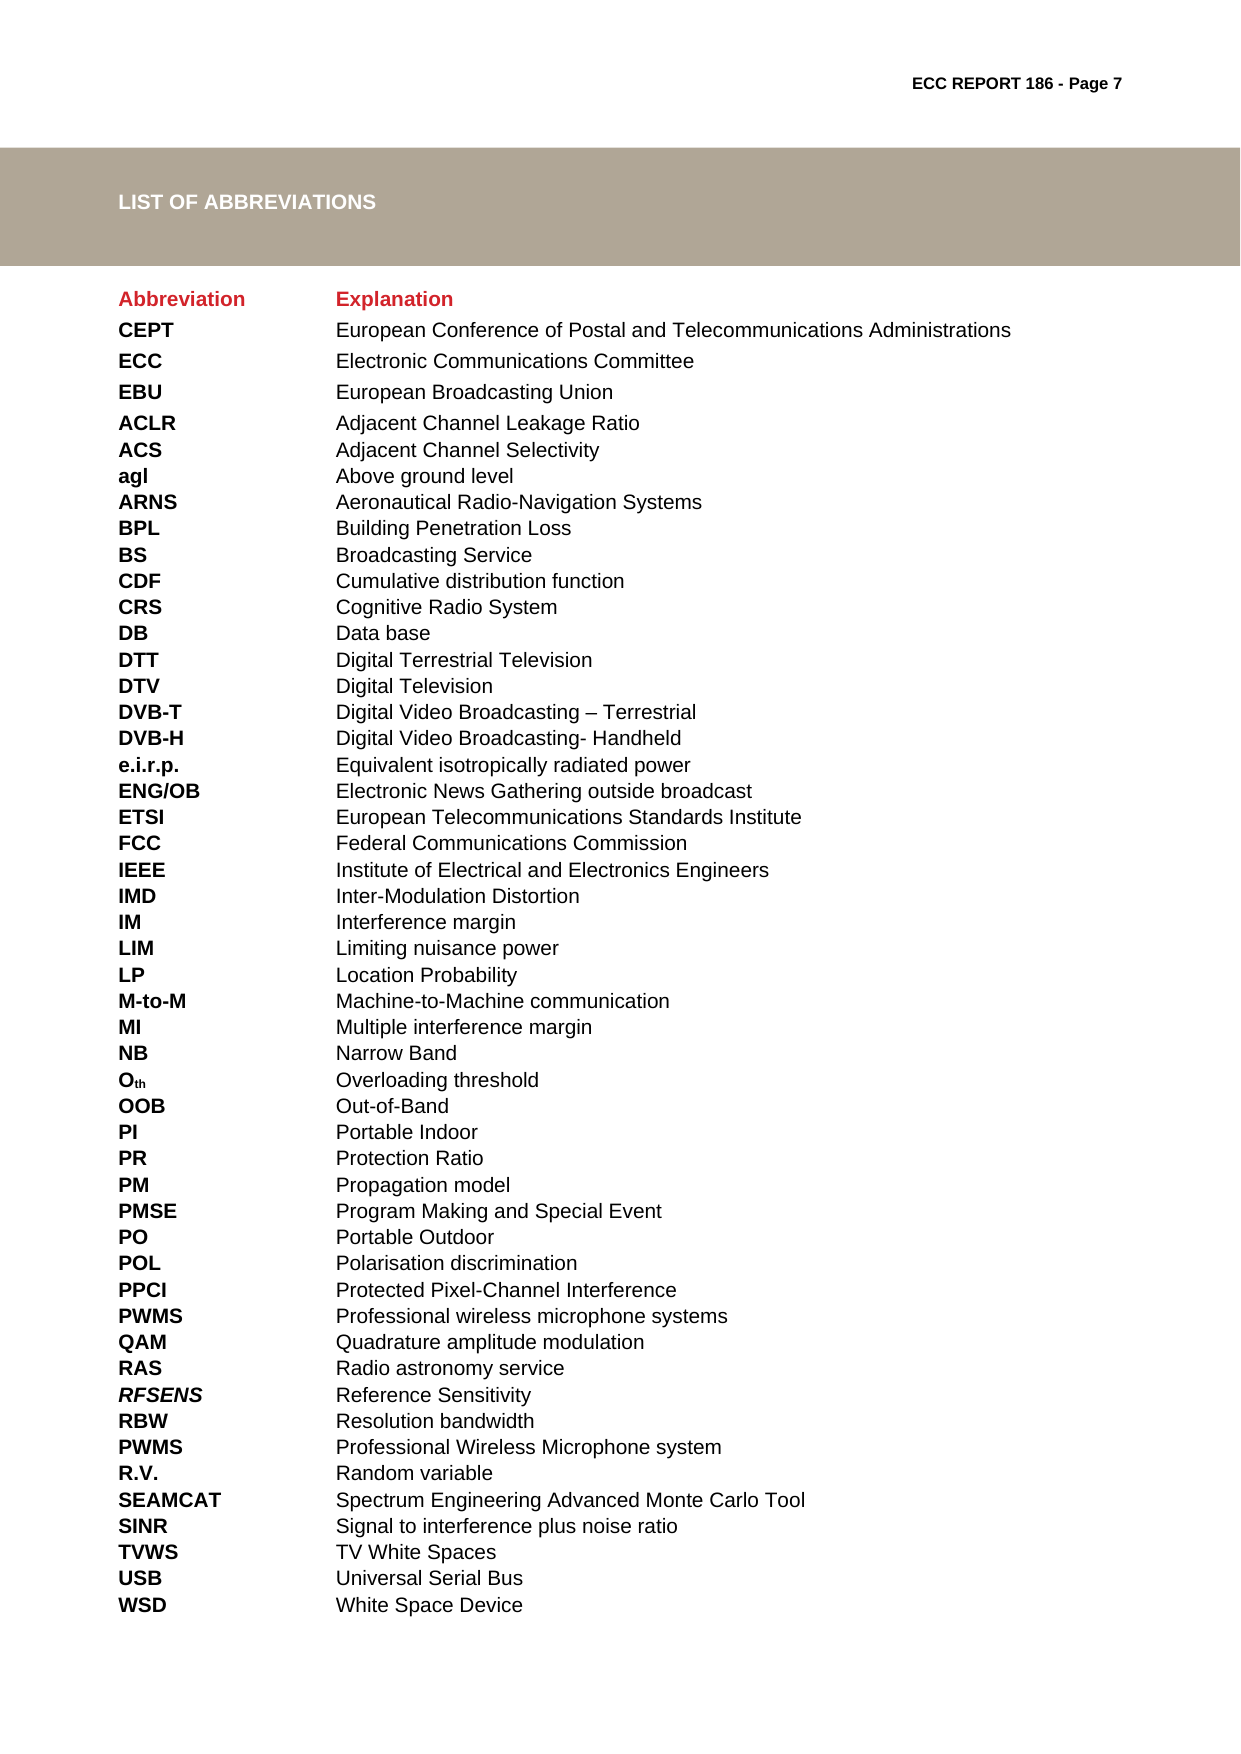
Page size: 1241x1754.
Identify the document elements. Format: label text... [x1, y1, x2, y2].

table_cell Machine-to-Machine communication [324, 988, 1133, 1014]
table_cell Radio astronomy service [324, 1355, 1133, 1381]
table_cell FCC [107, 830, 324, 856]
table_cell PR [107, 1145, 324, 1171]
table_cell USB [107, 1565, 324, 1591]
table_cell ETSI [107, 804, 324, 830]
table_cell European Telecommunications Standards Institute [324, 804, 1133, 830]
table_cell PWMS [107, 1303, 324, 1329]
table_cell Overloading threshold [324, 1066, 1133, 1092]
table_cell EBU [107, 379, 324, 410]
table_cell Digital Terrestrial Television [324, 646, 1133, 672]
table_cell Digital Video Broadcasting- Handheld [324, 725, 1133, 751]
table_cell Portable Outdoor [324, 1224, 1133, 1250]
table_cell Protection Ratio [324, 1145, 1133, 1171]
table_cell Equivalent isotropically radiated power [324, 751, 1133, 777]
table_cell PO [107, 1224, 324, 1250]
table_cell Digital Video Broadcasting – Terrestrial [324, 699, 1133, 725]
table_cell Oth [107, 1066, 324, 1092]
table_cell R.V. [107, 1460, 324, 1486]
table_cell Spectrum Engineering Advanced Monte Carlo Tool [324, 1486, 1133, 1512]
table_cell Narrow Band [324, 1040, 1133, 1066]
table_cell Above ground level [324, 463, 1133, 489]
table_header Explanation [324, 286, 1133, 317]
text LIST OF ABBREVIATIONS [118, 190, 1122, 214]
table_cell DB [107, 620, 324, 646]
table_header Abbreviation [107, 286, 324, 317]
table_cell Broadcasting Service [324, 541, 1133, 567]
table_cell DTV [107, 673, 324, 699]
table_cell White Space Device [324, 1591, 1133, 1617]
table_cell Random variable [324, 1460, 1133, 1486]
table_cell MI [107, 1014, 324, 1040]
table_cell SEAMCAT [107, 1486, 324, 1512]
table_cell PPCI [107, 1276, 324, 1302]
table_cell ENG/OB [107, 778, 324, 804]
table_cell Signal to interference plus noise ratio [324, 1513, 1133, 1539]
table_cell QAM [107, 1329, 324, 1355]
table_cell Protected Pixel-Channel Interference [324, 1276, 1133, 1302]
table_cell PWMS [107, 1434, 324, 1460]
table_cell Cumulative distribution function [324, 568, 1133, 594]
table_cell CEPT [107, 317, 324, 348]
table_cell DVB-H [107, 725, 324, 751]
table_cell ACS [107, 436, 324, 462]
table_cell DTT [107, 646, 324, 672]
table_cell Professional wireless microphone systems [324, 1303, 1133, 1329]
table_cell Electronic Communications Committee [324, 348, 1133, 379]
table_cell Resolution bandwidth [324, 1408, 1133, 1434]
table_cell European Broadcasting Union [324, 379, 1133, 410]
table_cell POL [107, 1250, 324, 1276]
table_cell IM [107, 909, 324, 935]
table_cell IMD [107, 883, 324, 909]
table_cell Propagation model [324, 1171, 1133, 1197]
table_cell Multiple interference margin [324, 1014, 1133, 1040]
table_cell DVB-T [107, 699, 324, 725]
table_cell Adjacent Channel Leakage Ratio [324, 410, 1133, 436]
table_cell Polarisation discrimination [324, 1250, 1133, 1276]
table_cell agl [107, 463, 324, 489]
table_cell Location Probability [324, 961, 1133, 987]
table_cell NB [107, 1040, 324, 1066]
table_cell Digital Television [324, 673, 1133, 699]
table_cell e.i.r.p. [107, 751, 324, 777]
table_cell Data base [324, 620, 1133, 646]
table_cell Portable Indoor [324, 1119, 1133, 1145]
table_cell ARNS [107, 489, 324, 515]
table_cell Aeronautical Radio-Navigation Systems [324, 489, 1133, 515]
table_cell Program Making and Special Event [324, 1198, 1133, 1224]
table_cell Out-of-Band [324, 1093, 1133, 1119]
table_cell Interference margin [324, 909, 1133, 935]
table_cell BPL [107, 515, 324, 541]
table_cell RAS [107, 1355, 324, 1381]
table_cell LP [107, 961, 324, 987]
table_cell OOB [107, 1093, 324, 1119]
table_cell Adjacent Channel Selectivity [324, 436, 1133, 462]
table_cell PI [107, 1119, 324, 1145]
table_cell Inter-Modulation Distortion [324, 883, 1133, 909]
table_cell ACLR [107, 410, 324, 436]
table_cell Cognitive Radio System [324, 594, 1133, 620]
table_cell ECC [107, 348, 324, 379]
table_cell Building Penetration Loss [324, 515, 1133, 541]
table_cell RFSENS [107, 1381, 324, 1407]
table_cell Universal Serial Bus [324, 1565, 1133, 1591]
table_cell Reference Sensitivity [324, 1381, 1133, 1407]
table_cell Limiting nuisance power [324, 935, 1133, 961]
table_cell Quadrature amplitude modulation [324, 1329, 1133, 1355]
table_cell European Conference of Postal and Telecommunications Administrations [324, 317, 1133, 348]
table_cell TVWS [107, 1539, 324, 1565]
table_cell BS [107, 541, 324, 567]
table_cell TV White Spaces [324, 1539, 1133, 1565]
table_cell CDF [107, 568, 324, 594]
table_cell IEEE [107, 856, 324, 882]
table_cell Institute of Electrical and Electronics Engineers [324, 856, 1133, 882]
table_cell Professional Wireless Microphone system [324, 1434, 1133, 1460]
table_cell LIM [107, 935, 324, 961]
table_cell PMSE [107, 1198, 324, 1224]
table_cell CRS [107, 594, 324, 620]
table_cell Federal Communications Commission [324, 830, 1133, 856]
table_cell PM [107, 1171, 324, 1197]
table_cell M-to-M [107, 988, 324, 1014]
table_cell SINR [107, 1513, 324, 1539]
table_cell WSD [107, 1591, 324, 1617]
table_cell RBW [107, 1408, 324, 1434]
table_cell Electronic News Gathering outside broadcast [324, 778, 1133, 804]
